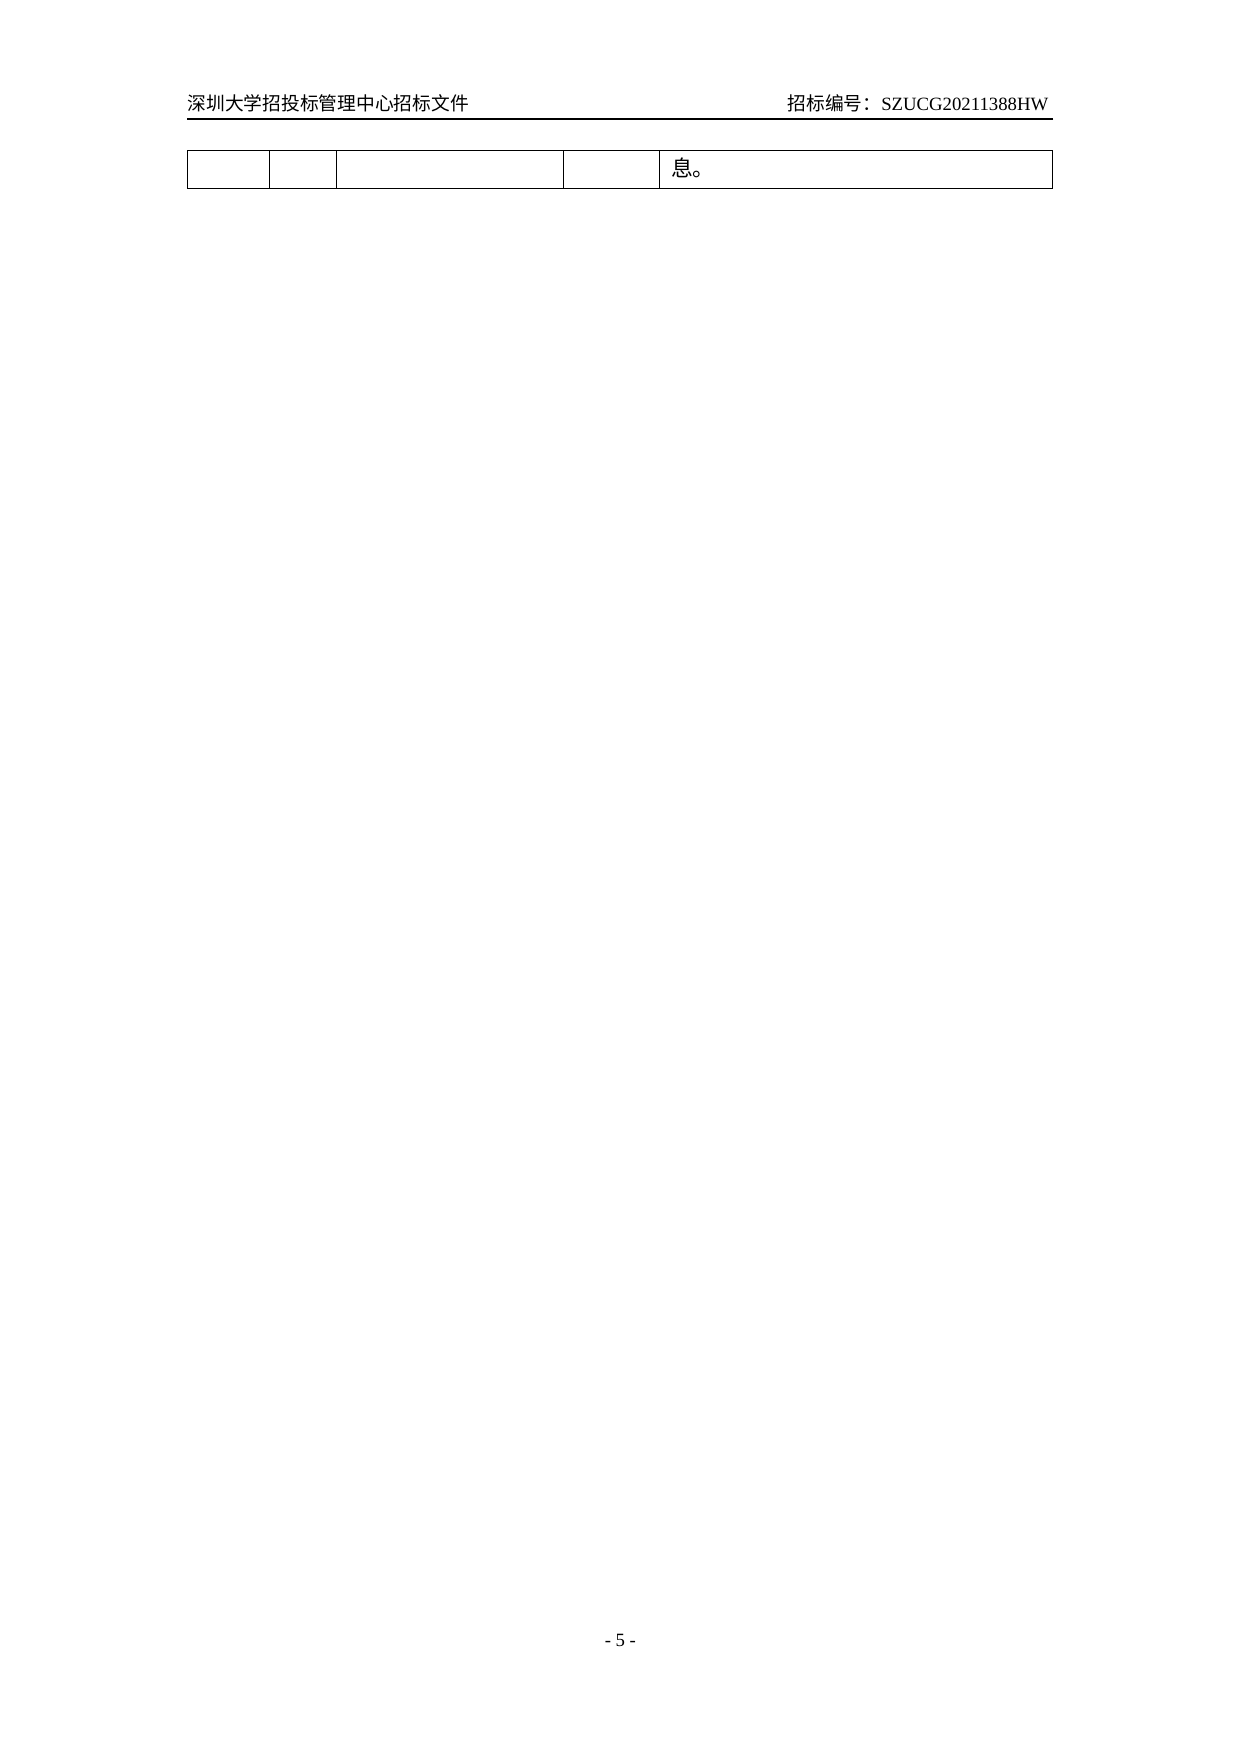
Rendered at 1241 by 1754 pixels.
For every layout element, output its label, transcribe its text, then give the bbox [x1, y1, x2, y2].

table_cell 2 [270, 151, 336, 188]
table_cell 2 [564, 151, 659, 188]
table_cell 履约 [337, 151, 563, 188]
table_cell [660, 151, 1052, 188]
